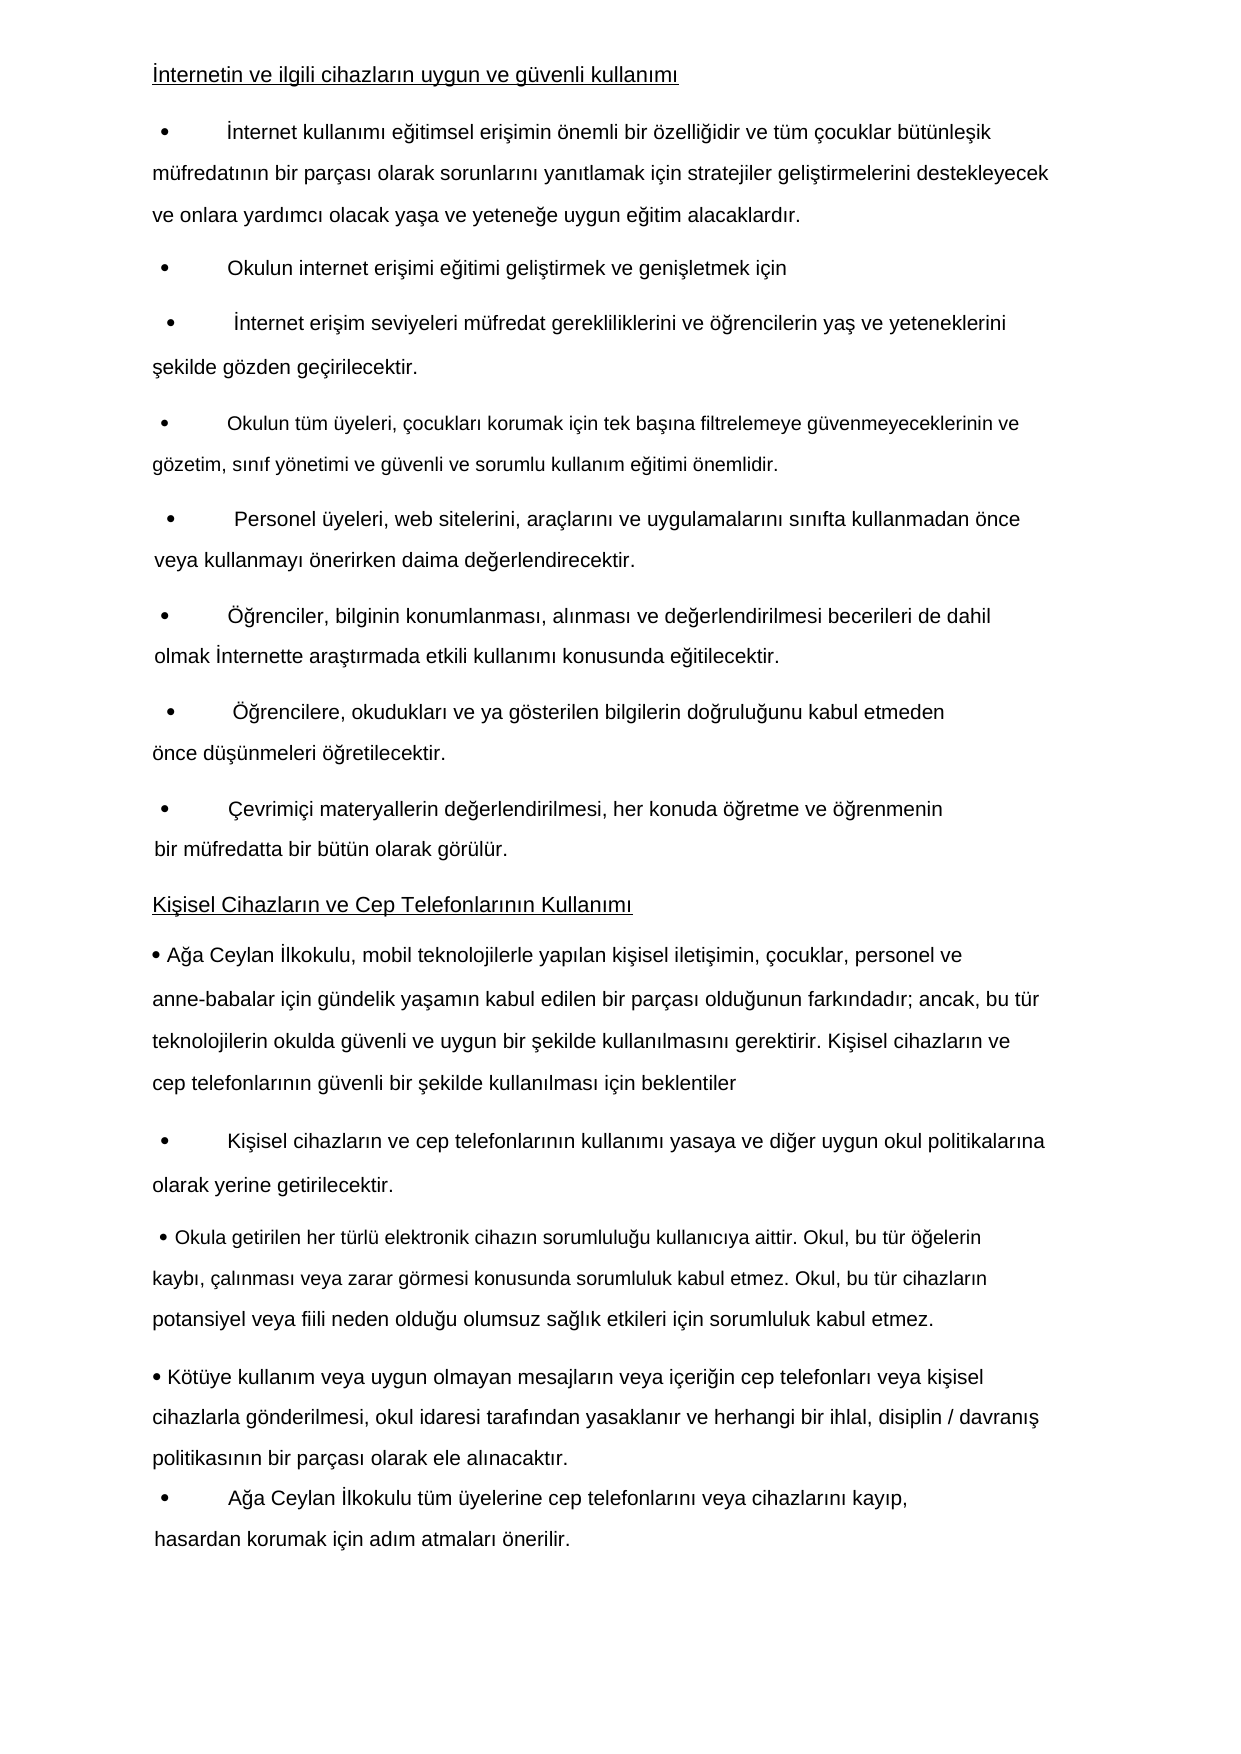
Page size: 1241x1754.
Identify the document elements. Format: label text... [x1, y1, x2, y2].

list Öğrenciler, bilginin konumlanması, alınması ve değerlendirilmesi becerileri de dahil olmak İnternette araştırmada etkili kullanımı konusunda eğitilecektir. [154, 603, 1033, 668]
list Okulun internet erişimi eğitimi geliştirmek ve genişletmek için [161, 256, 1090, 280]
list İnternet erişim seviyeleri müfredat gerekliliklerini ve öğrencilerin yaş ve yeteneklerini [167, 311, 1090, 335]
list Kişisel cihazların ve cep telefonlarının kullanımı yasaya ve diğer uygun okul politikalarına [161, 1129, 1090, 1153]
list Öğrencilere, okudukları ve ya gösterilen bilgilerin doğruluğunu kabul etmeden önce düşünmeleri öğretilecektir. [152, 699, 981, 765]
text anne-babalar için gündelik yaşamın kabul edilen bir parçası olduğunun farkındadır; ancak, bu tür teknolojilerin okulda güvenli ve uygun bir şekilde kullanılmasını gerektirir. Kişisel cihazların ve cep telefonlarının güvenli bir şekilde kullanılması için beklentiler [152, 987, 1050, 1095]
list Personel üyeleri, web sitelerini, araçlarını ve uygulamalarını sınıfta kullanmadan önce veya kullanmayı önerirken daima değerlendirecektir. [154, 507, 1050, 572]
list Okulun tüm üyeleri, çocukları korumak için tek başına filtrelemeye güvenmeyeceklerinin ve gözetim, sınıf yönetimi ve güvenli ve sorumlu kullanım eğitimi önemlidir. [152, 412, 1025, 476]
text Kişisel Cihazların ve Cep Telefonlarının Kullanımı [152, 892, 1090, 917]
text potansiyel veya fiili neden olduğu olumsuz sağlık etkileri için sorumluluk kabul etmez. [152, 1308, 1090, 1331]
list İnternet kullanımı eğitimsel erişimin önemli bir özelliğidir ve tüm çocuklar bütünleşik müfredatının bir parçası olarak sorunlarını yanıtlamak için stratejiler geliştirmelerini destekleyecek ve onlara yardımcı olacak yaşa ve yeteneğe uygun eğitim alacaklardır. [152, 119, 1066, 226]
list Ağa Ceylan İlkokulu, mobil teknolojilerle yapılan kişisel iletişimin, çocuklar, personel ve [152, 943, 1090, 967]
text olarak yerine getirilecektir. [152, 1172, 1090, 1196]
text şekilde gözden geçirilecektir. [152, 354, 1090, 378]
list Ağa Ceylan İlkokulu tüm üyelerine cep telefonlarını veya cihazlarını kayıp, hasardan korumak için adım atmaları önerilir. [154, 1486, 956, 1551]
list Kötüye kullanım veya uygun olmayan mesajların veya içeriğin cep telefonları veya kişisel cihazlarla gönderilmesi, okul idaresi tarafından yasaklanır ve herhangi bir ihlal, disiplin / davranış politikasının bir parçası olarak ele alınacaktır. [152, 1365, 1041, 1469]
text İnternetin ve ilgili cihazların uygun ve güvenli kullanımı [152, 62, 1090, 88]
list Okula getirilen her türlü elektronik cihazın sorumluluğu kullanıcıya aittir. Okul, bu tür öğelerin kaybı, çalınması veya zarar görmesi konusunda sorumluluk kabul etmez. Okul, bu tür cihazların [152, 1226, 1031, 1289]
list Çevrimiçi materyallerin değerlendirilmesi, her konuda öğretme ve öğrenmenin bir müfredatta bir bütün olarak görülür. [154, 797, 954, 861]
